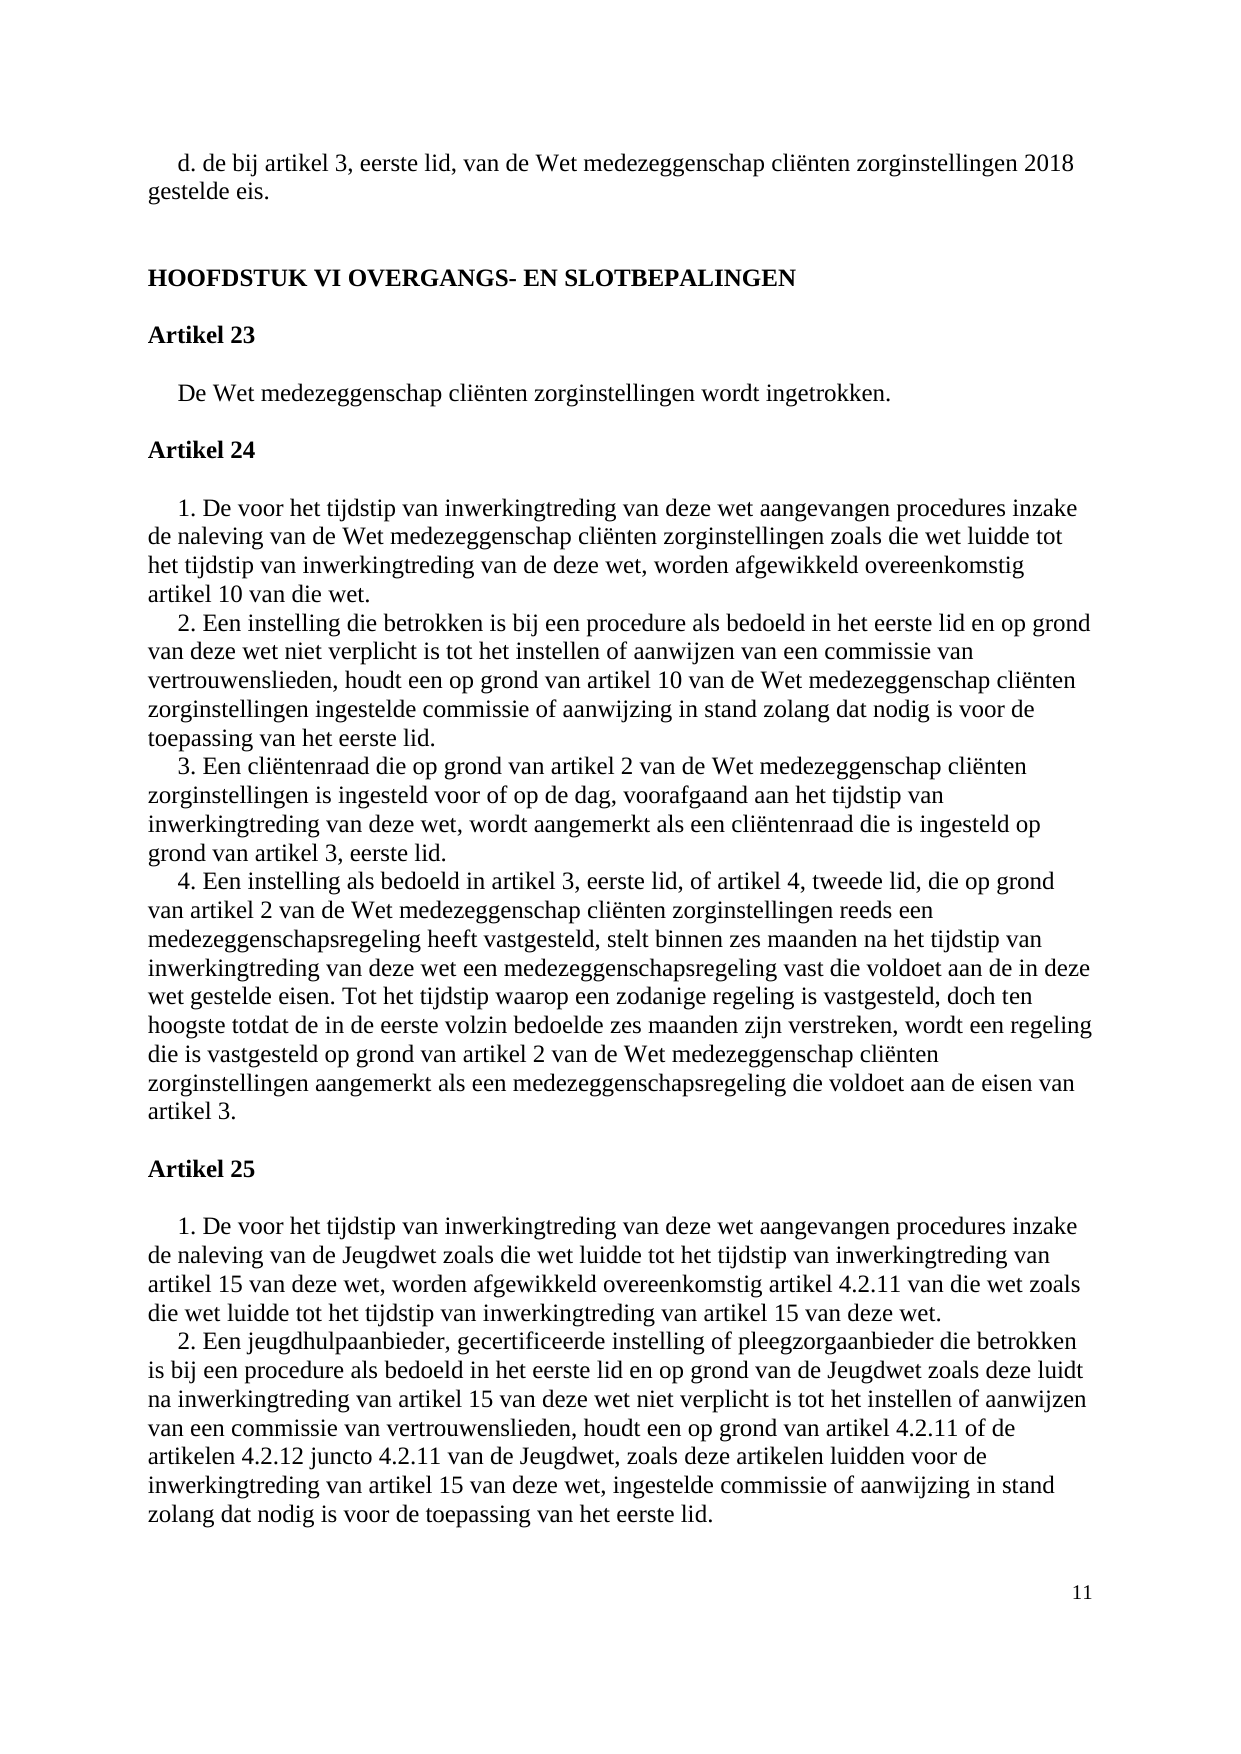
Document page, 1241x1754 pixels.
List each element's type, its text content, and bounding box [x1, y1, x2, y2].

text Artikel 23 [148, 320, 1092, 349]
text De Wet medezeggenschap cliënten zorginstellingen wordt ingetrokken. [148, 378, 1092, 406]
text 2. Een instelling die betrokken is bij een procedure als bedoeld in het eerste lid en op grond van deze wet niet verplicht is tot het instellen of aanwijzen van een commissie van vertrouwenslieden, houdt een op grond van artikel 10 van de Wet medezeggenschap cliënten zorginstellingen ingestelde commissie of aanwijzing in stand zolang dat nodig is voor de toepassing van het eerste lid. [148, 608, 1092, 751]
text Artikel 24 [148, 435, 1092, 464]
text 1. De voor het tijdstip van inwerkingtreding van deze wet aangevangen procedures inzake de naleving van de Jeugdwet zoals die wet luidde tot het tijdstip van inwerkingtreding van artikel 15 van deze wet, worden afgewikkeld overeenkomstig artikel 4.2.11 van die wet zoals die wet luidde tot het tijdstip van inwerkingtreding van artikel 15 van deze wet. [148, 1211, 1092, 1326]
text 2. Een jeugdhulpaanbieder, gecertificeerde instelling of pleegzorgaanbieder die betrokken is bij een procedure als bedoeld in het eerste lid en op grond van de Jeugdwet zoals deze luidt na inwerkingtreding van artikel 15 van deze wet niet verplicht is tot het instellen of aanwijzen van een commissie van vertrouwenslieden, houdt een op grond van artikel 4.2.11 of de artikelen 4.2.12 juncto 4.2.11 van de Jeugdwet, zoals deze artikelen luidden voor de inwerkingtreding van artikel 15 van deze wet, ingestelde commissie of aanwijzing in stand zolang dat nodig is voor de toepassing van het eerste lid. [148, 1326, 1092, 1528]
text Artikel 25 [148, 1154, 1092, 1183]
text d. de bij artikel 3, eerste lid, van de Wet medezeggenschap cliënten zorginstellingen 2018 gestelde eis. [148, 148, 1092, 205]
text 3. Een cliëntenraad die op grond van artikel 2 van de Wet medezeggenschap cliënten zorginstellingen is ingesteld voor of op de dag, voorafgaand aan het tijdstip van inwerkingtreding van deze wet, wordt aangemerkt als een cliëntenraad die is ingesteld op grond van artikel 3, eerste lid. [148, 751, 1092, 866]
text HOOFDSTUK VI OVERGANGS- EN SLOTBEPALINGEN [148, 263, 1092, 291]
text 4. Een instelling als bedoeld in artikel 3, eerste lid, of artikel 4, tweede lid, die op grond van artikel 2 van de Wet medezeggenschap cliënten zorginstellingen reeds een medezeggenschapsregeling heeft vastgesteld, stelt binnen zes maanden na het tijdstip van inwerkingtreding van deze wet een medezeggenschapsregeling vast die voldoet aan de in deze wet gestelde eisen. Tot het tijdstip waarop een zodanige regeling is vastgesteld, doch ten hoogste totdat de in de eerste volzin bedoelde zes maanden zijn verstreken, wordt een regeling die is vastgesteld op grond van artikel 2 van de Wet medezeggenschap cliënten zorginstellingen aangemerkt als een medezeggenschapsregeling die voldoet aan de eisen van artikel 3. [148, 866, 1092, 1125]
text 1. De voor het tijdstip van inwerkingtreding van deze wet aangevangen procedures inzake de naleving van de Wet medezeggenschap cliënten zorginstellingen zoals die wet luidde tot het tijdstip van inwerkingtreding van de deze wet, worden afgewikkeld overeenkomstig artikel 10 van die wet. [148, 493, 1092, 608]
